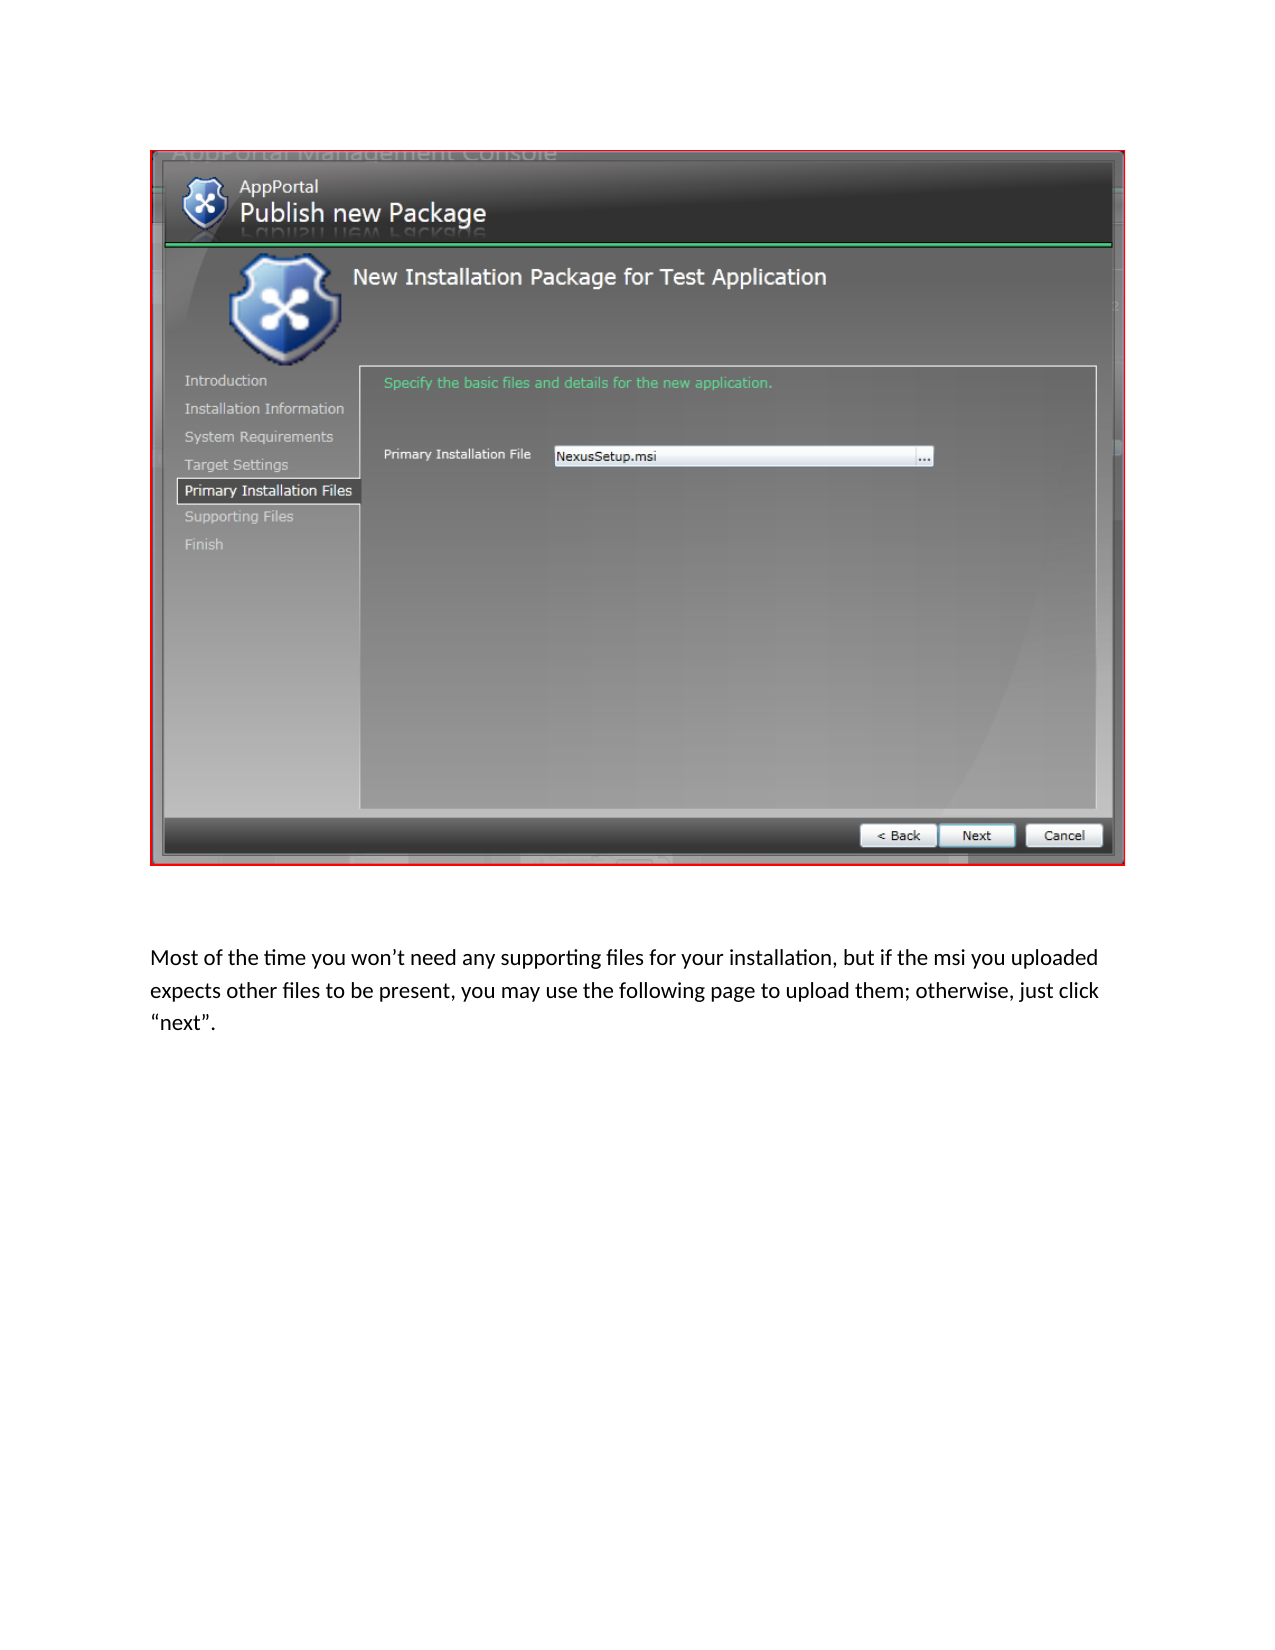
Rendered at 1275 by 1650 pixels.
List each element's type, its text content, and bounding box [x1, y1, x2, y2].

picture [150, 150, 1125, 866]
text Most of the time you won’t need any supporting files for your installation, but if the msi you uploaded expects other files to be present, you may use the following page to upload them; otherwise, just click “next”. [150, 943, 1125, 1036]
